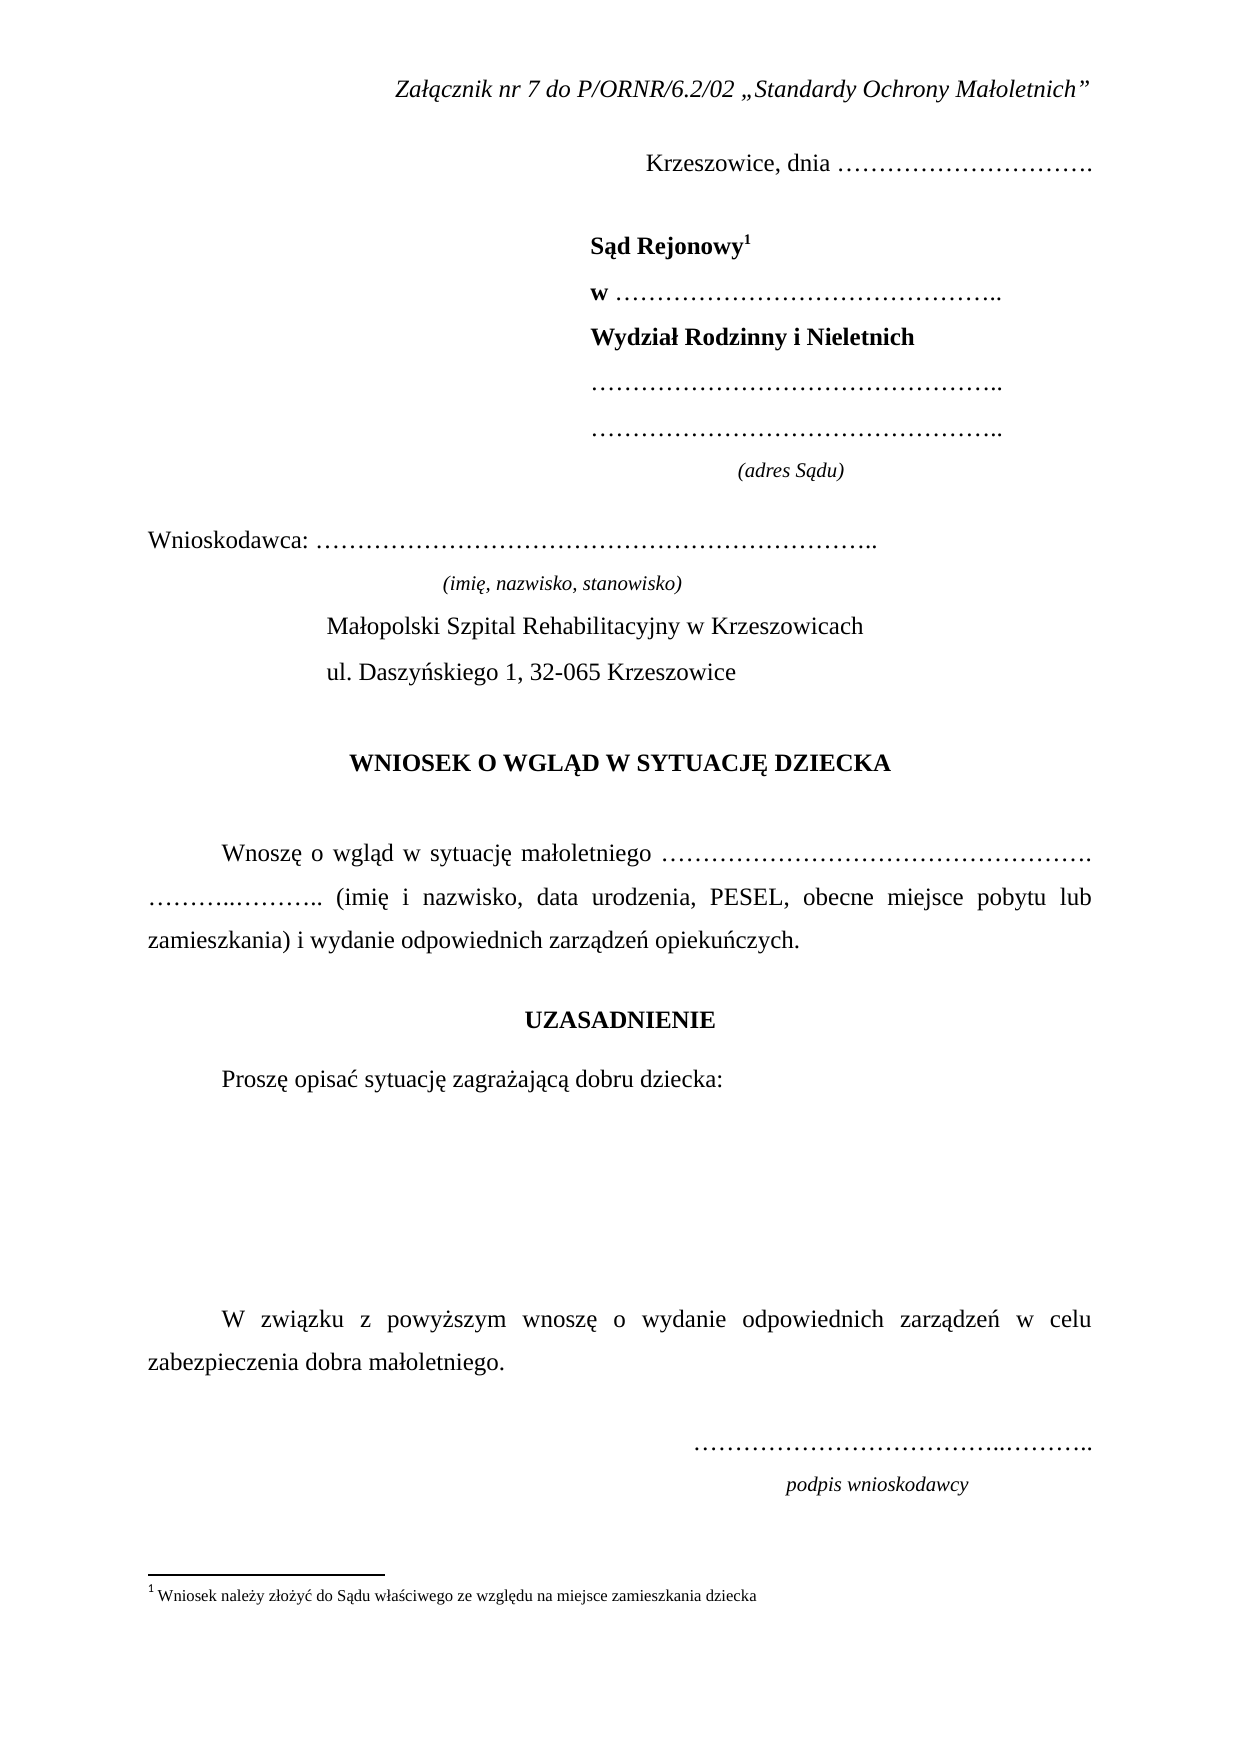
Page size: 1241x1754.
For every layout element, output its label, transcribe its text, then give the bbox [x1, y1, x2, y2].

text Proszę opisać sytuację zagrażającą dobru dziecka: [148, 1064, 1093, 1093]
text Sąd Rejonowy [590, 231, 1093, 260]
text ………………………………..……….. [148, 1427, 1093, 1456]
text Wydział Rodzinny i Nieletnich [590, 322, 1093, 351]
text Wnioskodawca: ………………………………………………………….. [148, 525, 1093, 554]
text Wnoszę o wgląd w sytuację małoletniego …………………………………………….………..……….. (imię i nazwisko, data urodzenia, PESEL, obecne miejsce pobytu lub zamieszkania) i wydanie odpowiednich zarządzeń opiekuńczych. [148, 838, 1093, 953]
text Krzeszowice, dnia …………………………. [148, 148, 1093, 176]
text podpis wnioskodawcy [590, 1472, 1093, 1496]
text (adres Sądu) [664, 458, 1093, 482]
text ul. Daszyńskiego 1, 32-065 Krzeszowice [148, 657, 1093, 686]
text Małopolski Szpital Rehabilitacyjny w Krzeszowicach [148, 611, 1093, 640]
text ………………………………………….. [590, 413, 1093, 442]
text W związku z powyższym wnoszę o wydanie odpowiednich zarządzeń w celu zabezpieczenia dobra małoletniego. [148, 1304, 1093, 1376]
text WNIOSEK O WGLĄD W SYTUACJĘ DZIECKA [148, 748, 1093, 776]
text UZASADNIENIE [148, 1005, 1093, 1033]
text (imię, nazwisko, stanowisko) [148, 571, 1093, 595]
text ………………………………………….. [590, 367, 1093, 396]
text w ……………………………………….. [590, 277, 1093, 305]
